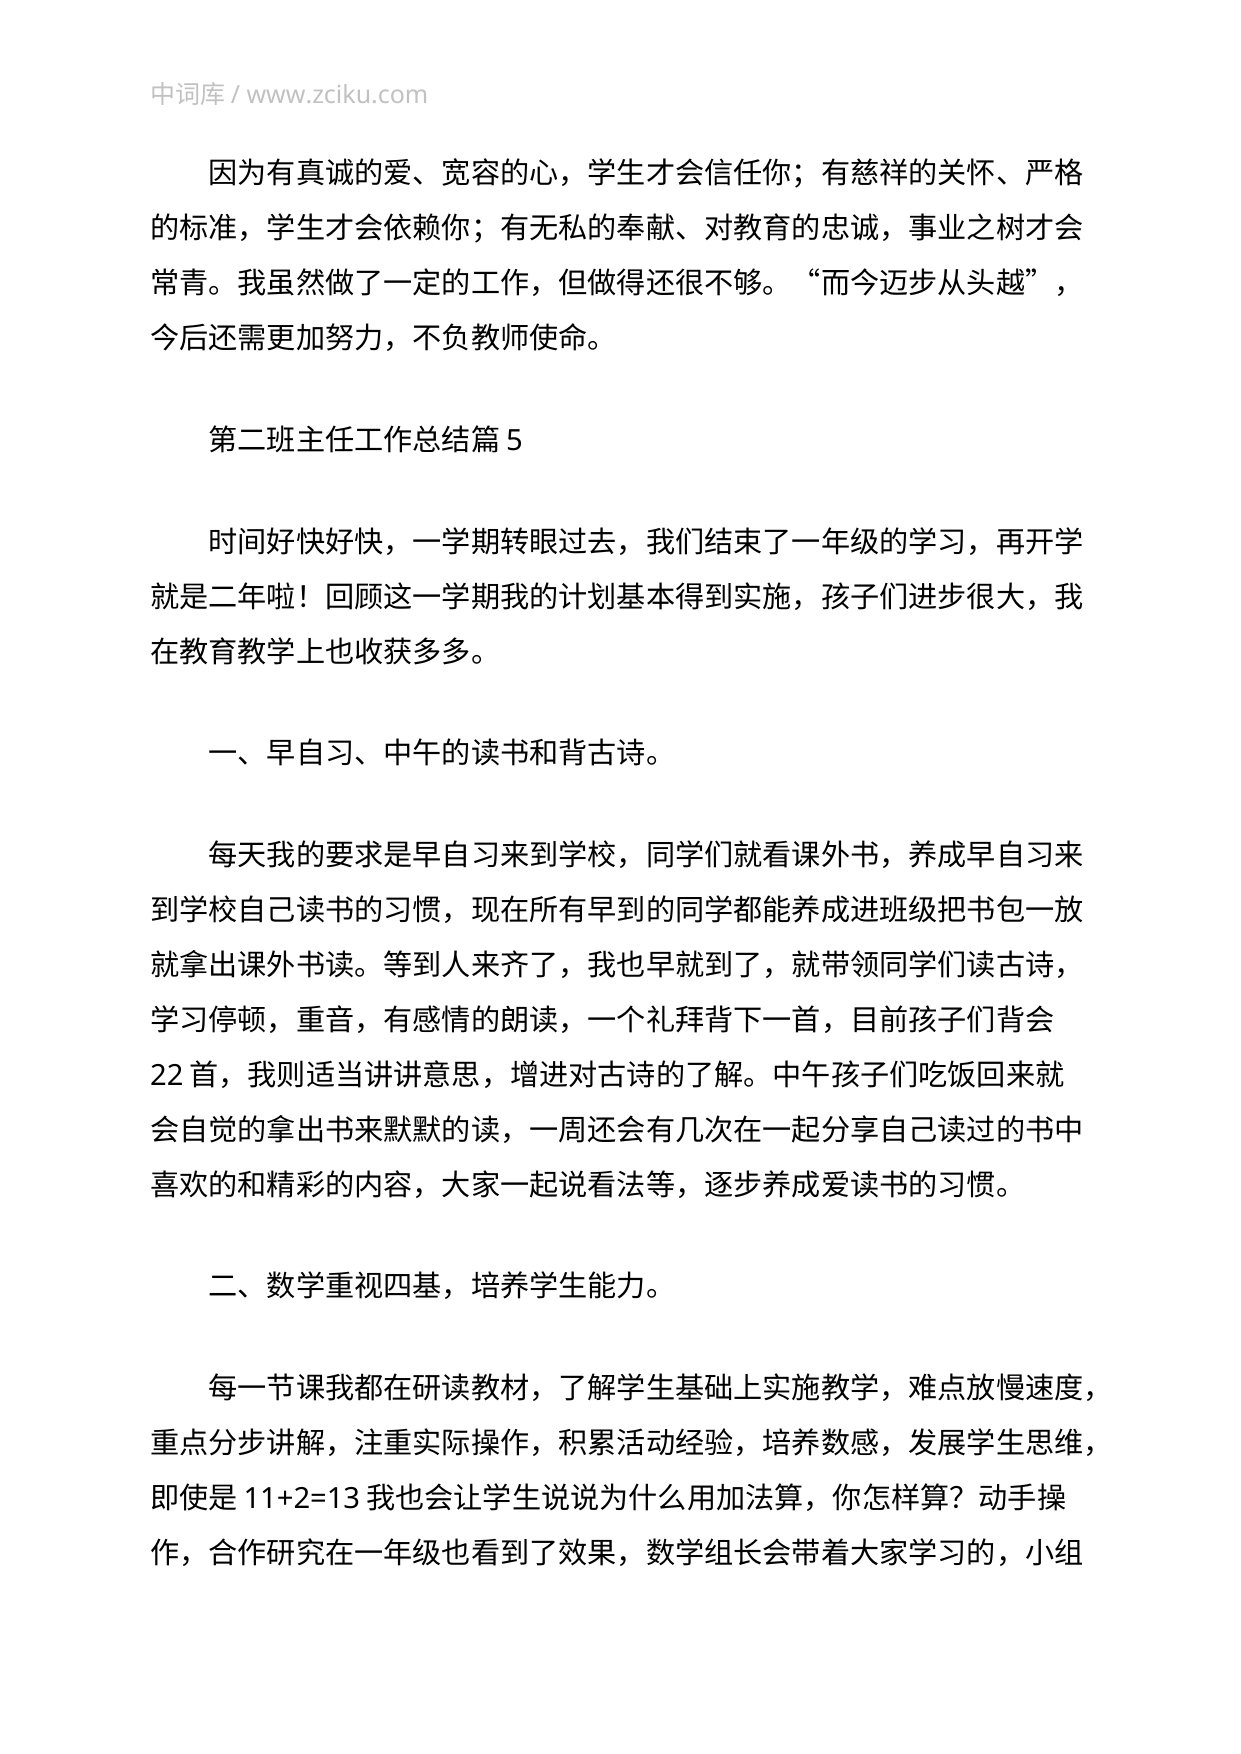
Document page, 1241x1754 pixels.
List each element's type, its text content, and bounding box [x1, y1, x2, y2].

text 二、数学重视四基，培养学生能力。 [150, 1263, 1090, 1305]
text 时间好快好快，一学期转眼过去，我们结束了一年级的学习，再开学就是二年啦！回顾这一学期我的计划基本得到实施，孩子们进步很大，我在教育教学上也收获多多。 [150, 518, 1090, 671]
text 第二班主任工作总结篇5 [150, 416, 1090, 459]
text 一、早自习、中午的读书和背古诗。 [150, 730, 1090, 772]
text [150, 1365, 1090, 1572]
text 因为有真诚的爱、宽容的心，学生才会信任你；有慈祥的关怀、严格的标准，学生才会依赖你；有无私的奉献、对教育的忠诚，事业之树才会常青。我虽然做了一定的工作，但做得还很不够。“而今迈步从头越”，今后还需更加努力，不负教师使命。 [150, 150, 1090, 357]
text 每天我的要求是早自习来到学校，同学们就看课外书，养成早自习来到学校自己读书的习惯，现在所有早到的同学都能养成进班级把书包一放就拿出课外书读。等到人来齐了，我也早就到了，就带领同学们读古诗，学习停顿，重音，有感情的朗读，一个礼拜背下一首，目前孩子们背会22首，我则适当讲讲意思，增进对古诗的了解。中午孩子们吃饭回来就会自觉的拿出书来默默的读，一周还会有几次在一起分享自己读过的书中喜欢的和精彩的内容，大家一起说看法等，逐步养成爱读书的习惯。 [150, 832, 1090, 1203]
